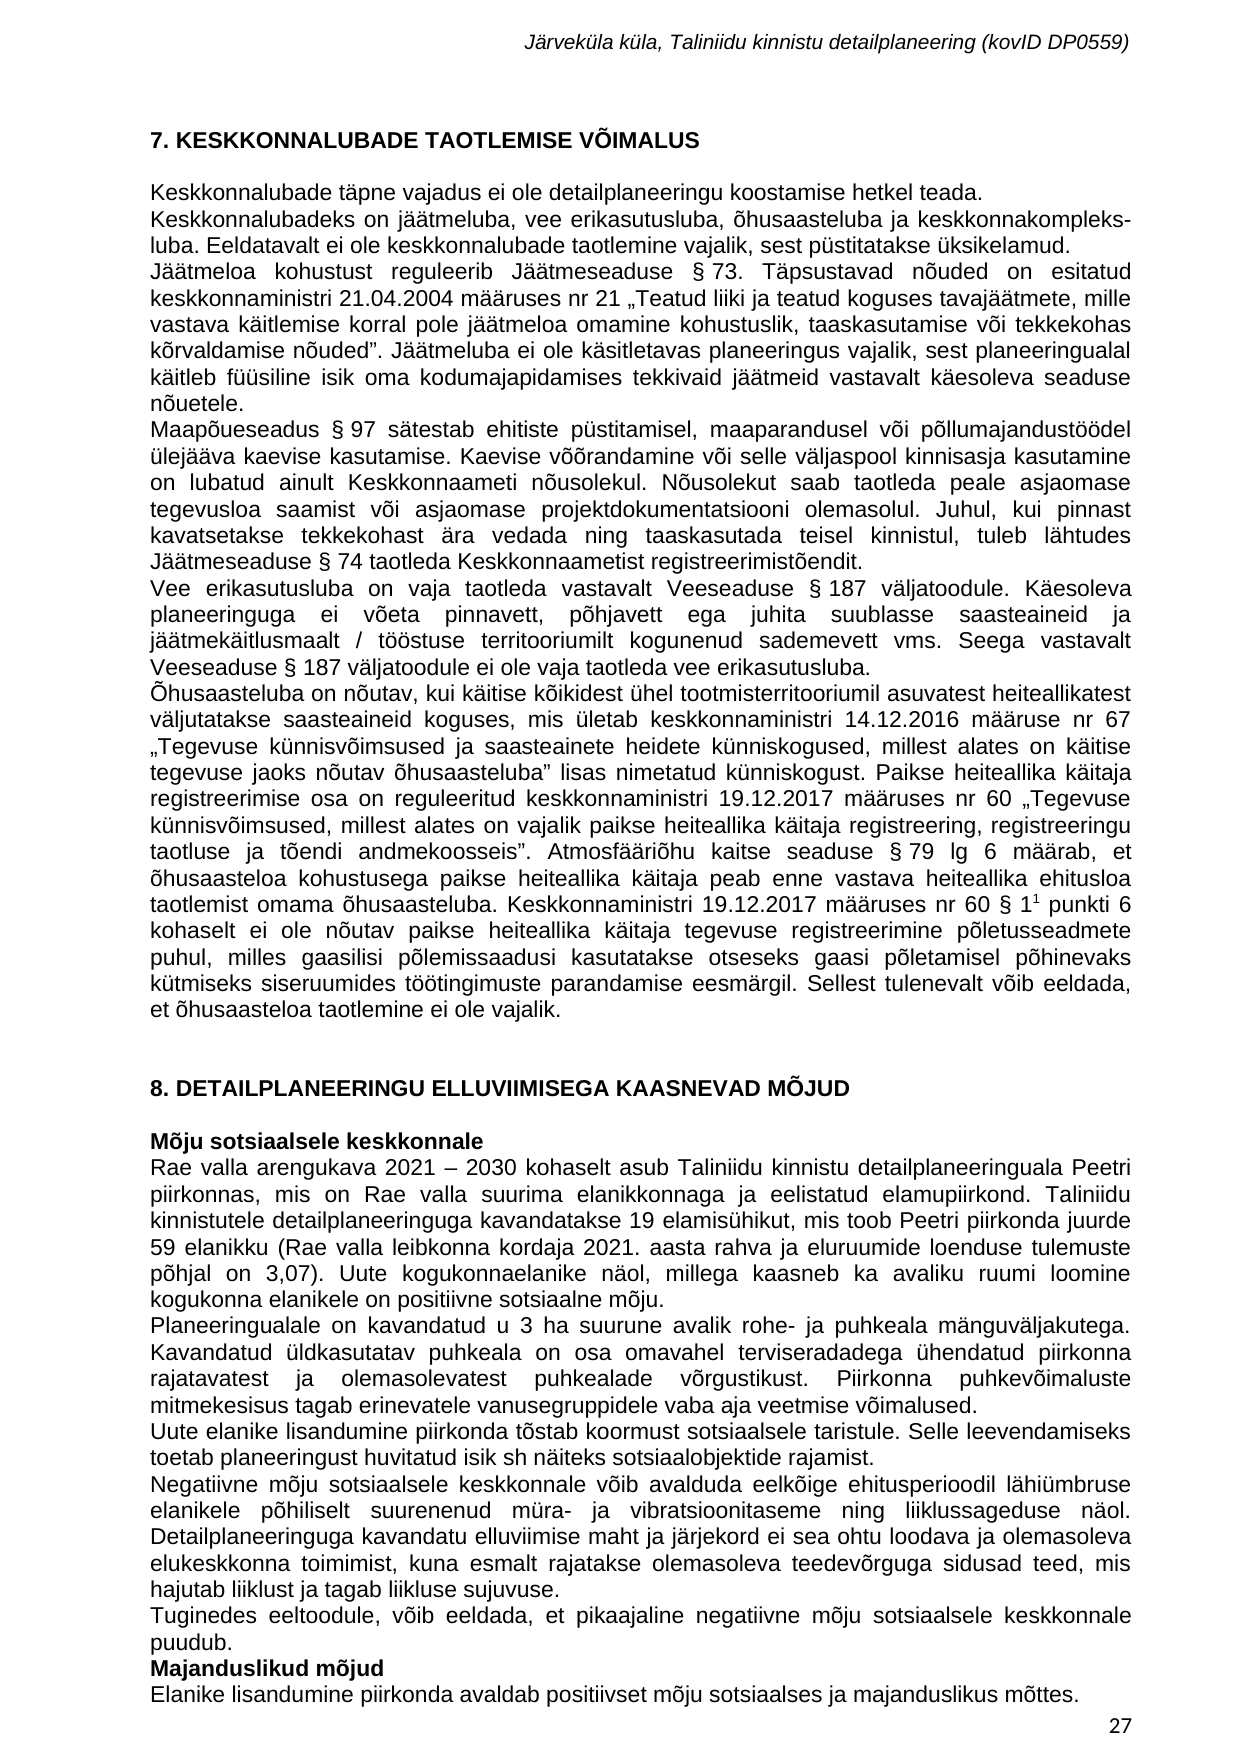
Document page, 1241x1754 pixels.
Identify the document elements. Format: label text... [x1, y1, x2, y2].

text Õhusaasteluba on nõutav, kui käitise kõikidest ühel tootmisterritooriumil asuvatest heiteallikatest väljutatakse saasteaineid koguses, mis ületab keskkonnaministri 14.12.2016 määruse nr 67 „Tegevuse künnisvõimsused ja saasteainete heidete künniskogused, millest alates on käitise tegevuse jaoks nõutav õhusaasteluba” lisas nimetatud künniskogust. Paikse heiteallika käitaja registreerimise osa on reguleeritud keskkonnaministri 19.12.2017 määruses nr 60 „Tegevuse künnisvõimsused, millest alates on vajalik paikse heiteallika käitaja registreering, registreeringu taotluse ja tõendi andmekoosseis”. Atmosfääriõhu kaitse seaduse § 79 lg 6 määrab, et õhusaasteloa kohustusega paikse heiteallika käitaja peab enne vastava heiteallika ehitusloa taotlemist omama õhusaasteluba. Keskkonnaministri 19.12.2017 määruses nr 60 § 11 punkti 6 kohaselt ei ole nõutav paikse heiteallika käitaja tegevuse registreerimine põletusseadmete puhul, milles gaasilisi põlemissaadusi kasutatakse otseseks gaasi põletamisel põhinevaks kütmiseks siseruumides töötingimuste parandamise eesmärgil. Sellest tulenevalt võib eeldada, et õhusaasteloa taotlemine ei ole vajalik. [150, 680, 1132, 1023]
subtitle KESKKONNALUBADE TAOTLEMISE VÕIMALUS [150, 127, 1132, 153]
text Majanduslikud mõjud [150, 1655, 1132, 1681]
text Tuginedes eeltoodule, võib eeldada, et pikaajaline negatiivne mõju sotsiaalsele keskkonnale puudub. [150, 1602, 1132, 1655]
text Rae valla arengukava 2021 – 2030 kohaselt asub Taliniidu kinnistu detailplaneeringuala Peetri piirkonnas, mis on Rae valla suurima elanikkonnaga ja eelistatud elamupiirkond. Taliniidu kinnistutele detailplaneeringuga kavandatakse 19 elamisühikut, mis toob Peetri piirkonda juurde 59 elanikku (Rae valla leibkonna kordaja 2021. aasta rahva ja eluruumide loenduse tulemuste põhjal on 3,07). Uute kogukonnaelanike näol, millega kaasneb ka avaliku ruumi loomine kogukonna elanikele on positiivne sotsiaalne mõju. [150, 1154, 1132, 1312]
text Uute elanike lisandumine piirkonda tõstab koormust sotsiaalsele taristule. Selle leevendamiseks toetab planeeringust huvitatud isik sh näiteks sotsiaalobjektide rajamist. [150, 1418, 1132, 1471]
subtitle DETAILPLANEERINGU ELLUVIIMISEGA KAASNEVAD MÕJUD [150, 1075, 1132, 1102]
text Keskkonnalubade täpne vajadus ei ole detailplaneeringu koostamise hetkel teada. [150, 179, 1132, 206]
text Elanike lisandumine piirkonda avaldab positiivset mõju sotsiaalses ja majanduslikus mõttes. [150, 1681, 1132, 1708]
text Jäätmeloa kohustust reguleerib Jäätmeseaduse § 73. Täpsustavad nõuded on esitatud keskkonnaministri 21.04.2004 määruses nr 21 „Teatud liiki ja teatud koguses tavajäätmete, mille vastava käitlemise korral pole jäätmeloa omamine kohustuslik, taaskasutamise või tekkekohas kõrvaldamise nõuded”. Jäätmeluba ei ole käsitletavas planeeringus vajalik, sest planeeringualal käitleb füüsiline isik oma kodumajapidamises tekkivaid jäätmeid vastavalt käesoleva seaduse nõuetele. [150, 258, 1132, 416]
text Keskkonnalubadeks on jäätmeluba, vee erikasutusluba, õhusaasteluba ja keskkonnakompleks- luba. Eeldatavalt ei ole keskkonnalubade taotlemine vajalik, sest püstitatakse üksikelamud. [150, 206, 1132, 258]
text Planeeringualale on kavandatud u 3 ha suurune avalik rohe- ja puhkeala mänguväljakutega. Kavandatud üldkasutatav puhkeala on osa omavahel terviseradadega ühendatud piirkonna rajatavatest ja olemasolevatest puhkealade võrgustikust. Piirkonna puhkevõimaluste mitmekesisus tagab erinevatele vanusegruppidele vaba aja veetmise võimalused. [150, 1312, 1132, 1418]
text Vee erikasutusluba on vaja taotleda vastavalt Veeseaduse § 187 väljatoodule. Käesoleva planeeringuga ei võeta pinnavett, põhjavett ega juhita suublasse saasteaineid ja jäätmekäitlusmaalt / tööstuse territooriumilt kogunenud sademevett vms. Seega vastavalt Veeseaduse § 187 väljatoodule ei ole vaja taotleda vee erikasutusluba. [150, 574, 1132, 680]
text Negatiivne mõju sotsiaalsele keskkonnale võib avalduda eelkõige ehitusperioodil lähiümbruse elanikele põhiliselt suurenenud müra- ja vibratsioonitaseme ning liiklussageduse näol. Detailplaneeringuga kavandatu elluviimise maht ja järjekord ei sea ohtu loodava ja olemasoleva elukeskkonna toimimist, kuna esmalt rajatakse olemasoleva teedevõrguga sidusad teed, mis hajutab liiklust ja tagab liikluse sujuvuse. [150, 1471, 1132, 1602]
text Mõju sotsiaalsele keskkonnale [150, 1128, 1132, 1154]
text Maapõueseadus § 97 sätestab ehitiste püstitamisel, maaparandusel või põllumajandustöödel ülejääva kaevise kasutamise. Kaevise võõrandamine või selle väljaspool kinnisasja kasutamine on lubatud ainult Keskkonnaameti nõusolekul. Nõusolekut saab taotleda peale asjaomase tegevusloa saamist või asjaomase projektdokumentatsiooni olemasolul. Juhul, kui pinnast kavatsetakse tekkekohast ära vedada ning taaskasutada teisel kinnistul, tuleb lähtudes Jäätmeseaduse § 74 taotleda Keskkonnaametist registreerimistõendit. [150, 416, 1132, 574]
